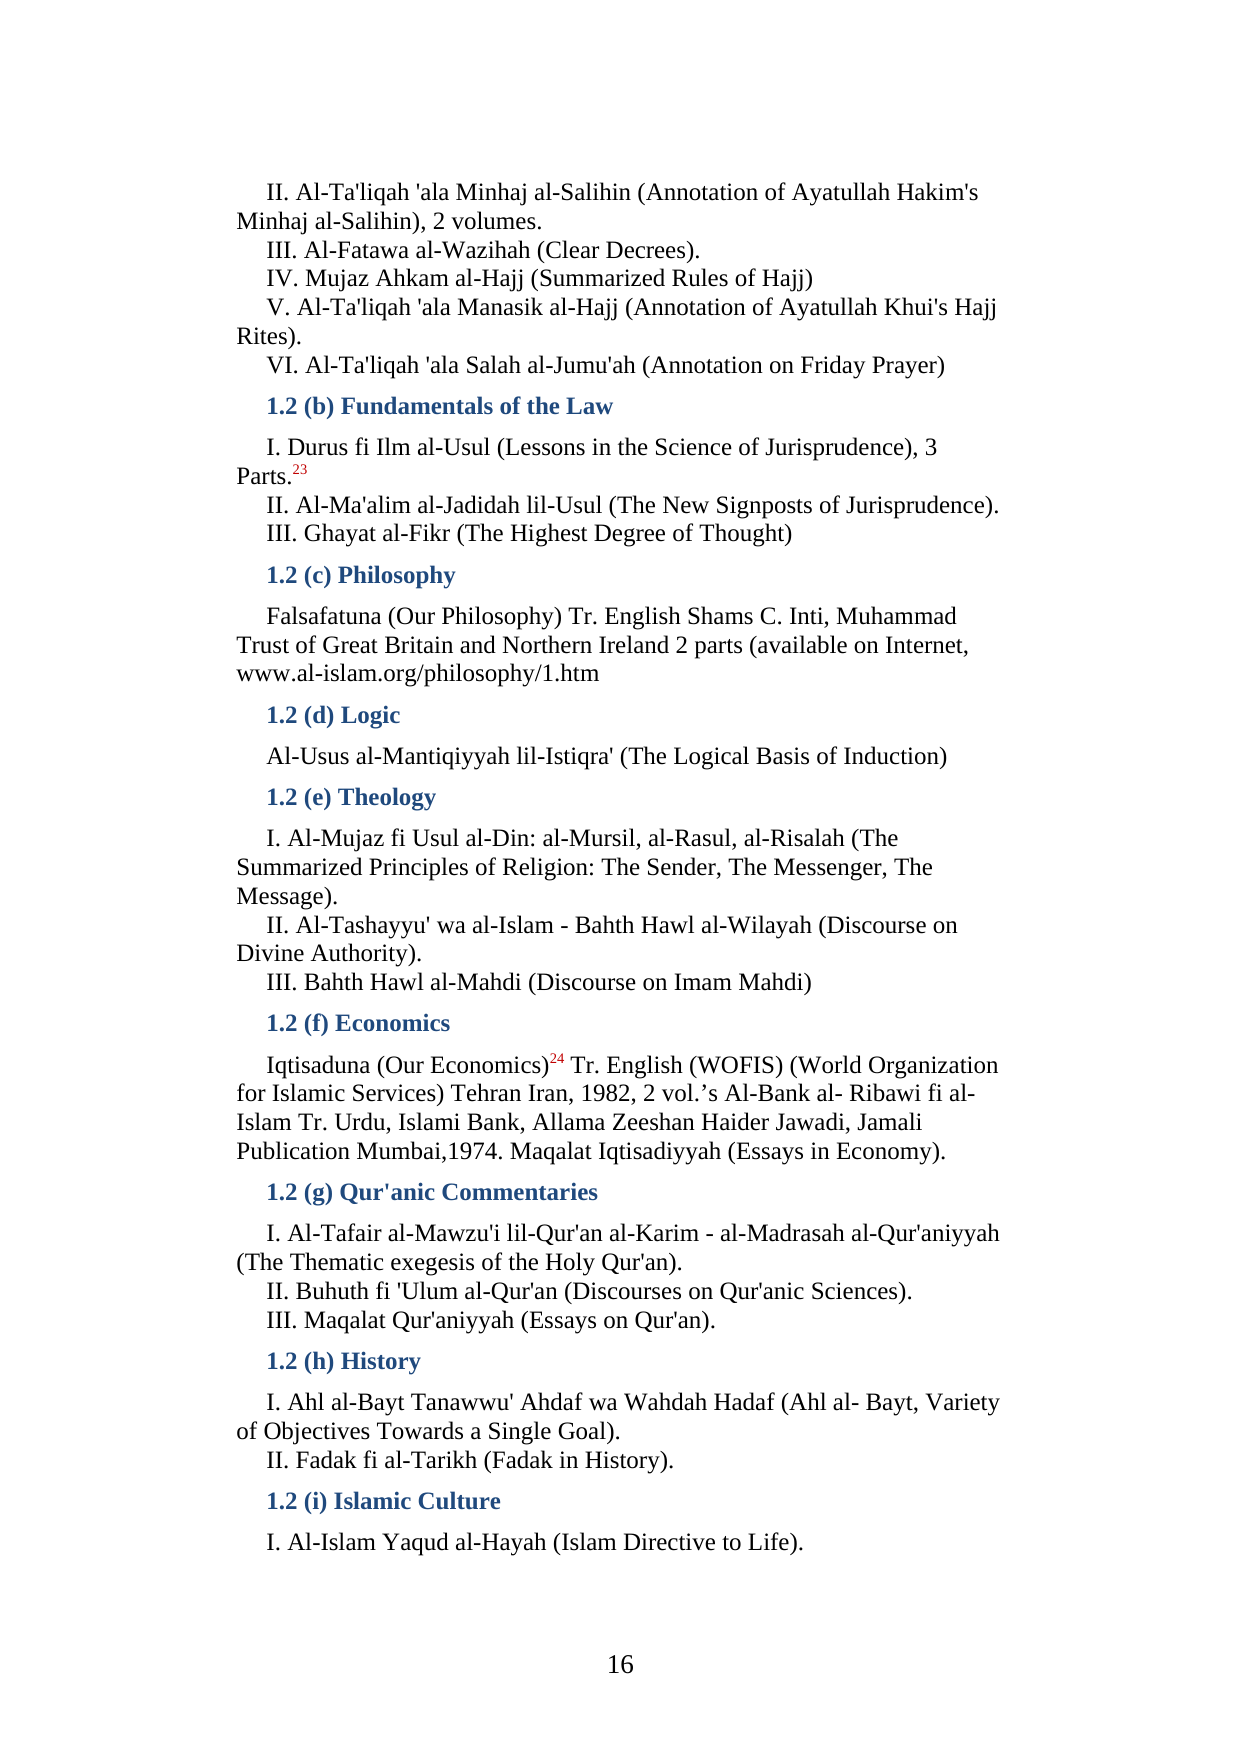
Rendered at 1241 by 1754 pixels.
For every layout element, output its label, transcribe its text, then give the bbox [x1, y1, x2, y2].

text III. Al-Fatawa al-Wazihah (Clear Decrees). [236, 235, 1004, 263]
text Falsafatuna (Our Philosophy) Tr. English Shams C. Inti, Muhammad Trust of Great Britain and Northern Ireland 2 parts (available on Internet, www.al-islam.org/philosophy/1.htm [236, 601, 1004, 687]
subtitle 1.2 (g) Qur'anic Commentaries [236, 1177, 1004, 1206]
text IV. Mujaz Ahkam al-Hajj (Summarized Rules of Hajj) [236, 263, 1004, 292]
text Al-Usus al-Mantiqiyyah lil-Istiqra' (The Logical Basis of Induction) [236, 741, 1004, 770]
subtitle 1.2 (f) Economics [236, 1008, 1004, 1037]
text II. Al-Tashayyu' wa al-Islam - Bahth Hawl al-Wilayah (Discourse on Divine Authority). [236, 910, 1004, 967]
text I. Durus fi Ilm al-Usul (Lessons in the Science of Jurisprudence), 3 Parts.23 [236, 432, 1004, 490]
subtitle 1.2 (e) Theology [236, 782, 1004, 811]
text V. Al-Ta'liqah 'ala Manasik al-Hajj (Annotation of Ayatullah Khui's Hajj Rites). [236, 292, 1004, 350]
text I. Al-Tafair al-Mawzu'i lil-Qur'an al-Karim - al-Madrasah al-Qur'aniyyah (The Thematic exegesis of the Holy Qur'an). [236, 1218, 1004, 1276]
text I. Al-Islam Yaqud al-Hayah (Islam Directive to Life). [236, 1527, 1004, 1556]
text II. Buhuth fi 'Ulum al-Qur'an (Discourses on Qur'anic Sciences). [236, 1276, 1004, 1305]
subtitle 1.2 (d) Logic [236, 700, 1004, 728]
text III. Maqalat Qur'aniyyah (Essays on Qur'an). [236, 1305, 1004, 1333]
subtitle 1.2 (i) Islamic Culture [236, 1486, 1004, 1515]
text II. Al-Ta'liqah 'ala Minhaj al-Salihin (Annotation of Ayatullah Hakim's Minhaj al-Salihin), 2 volumes. [236, 177, 1004, 235]
subtitle 1.2 (h) History [236, 1346, 1004, 1375]
text II. Fadak fi al-Tarikh (Fadak in History). [236, 1445, 1004, 1473]
subtitle 1.2 (c) Philosophy [236, 560, 1004, 588]
text II. Al-Ma'alim al-Jadidah lil-Usul (The New Signposts of Jurisprudence). [236, 490, 1004, 518]
text VI. Al-Ta'liqah 'ala Salah al-Jumu'ah (Annotation on Friday Prayer) [236, 350, 1004, 378]
text I. Al-Mujaz fi Usul al-Din: al-Mursil, al-Rasul, al-Risalah (The Summarized Principles of Religion: The Sender, The Messenger, The Message). [236, 823, 1004, 910]
subtitle 1.2 (b) Fundamentals of the Law [236, 391, 1004, 420]
text III. Bahth Hawl al-Mahdi (Discourse on Imam Mahdi) [236, 967, 1004, 996]
text I. Ahl al-Bayt Tanawwu' Ahdaf wa Wahdah Hadaf (Ahl al- Bayt, Variety of Objectives Towards a Single Goal). [236, 1387, 1004, 1445]
text III. Ghayat al-Fikr (The Highest Degree of Thought) [236, 518, 1004, 547]
text Iqtisaduna (Our Economics)24 Tr. English (WOFIS) (World Organization for Islamic Services) Tehran Iran, 1982, 2 vol.’s Al-Bank al- Ribawi fi al-Islam Tr. Urdu, Islami Bank, Allama Zeeshan Haider Jawadi, Jamali Publication Mumbai,1974. Maqalat Iqtisadiyyah (Essays in Economy). [236, 1050, 1004, 1165]
